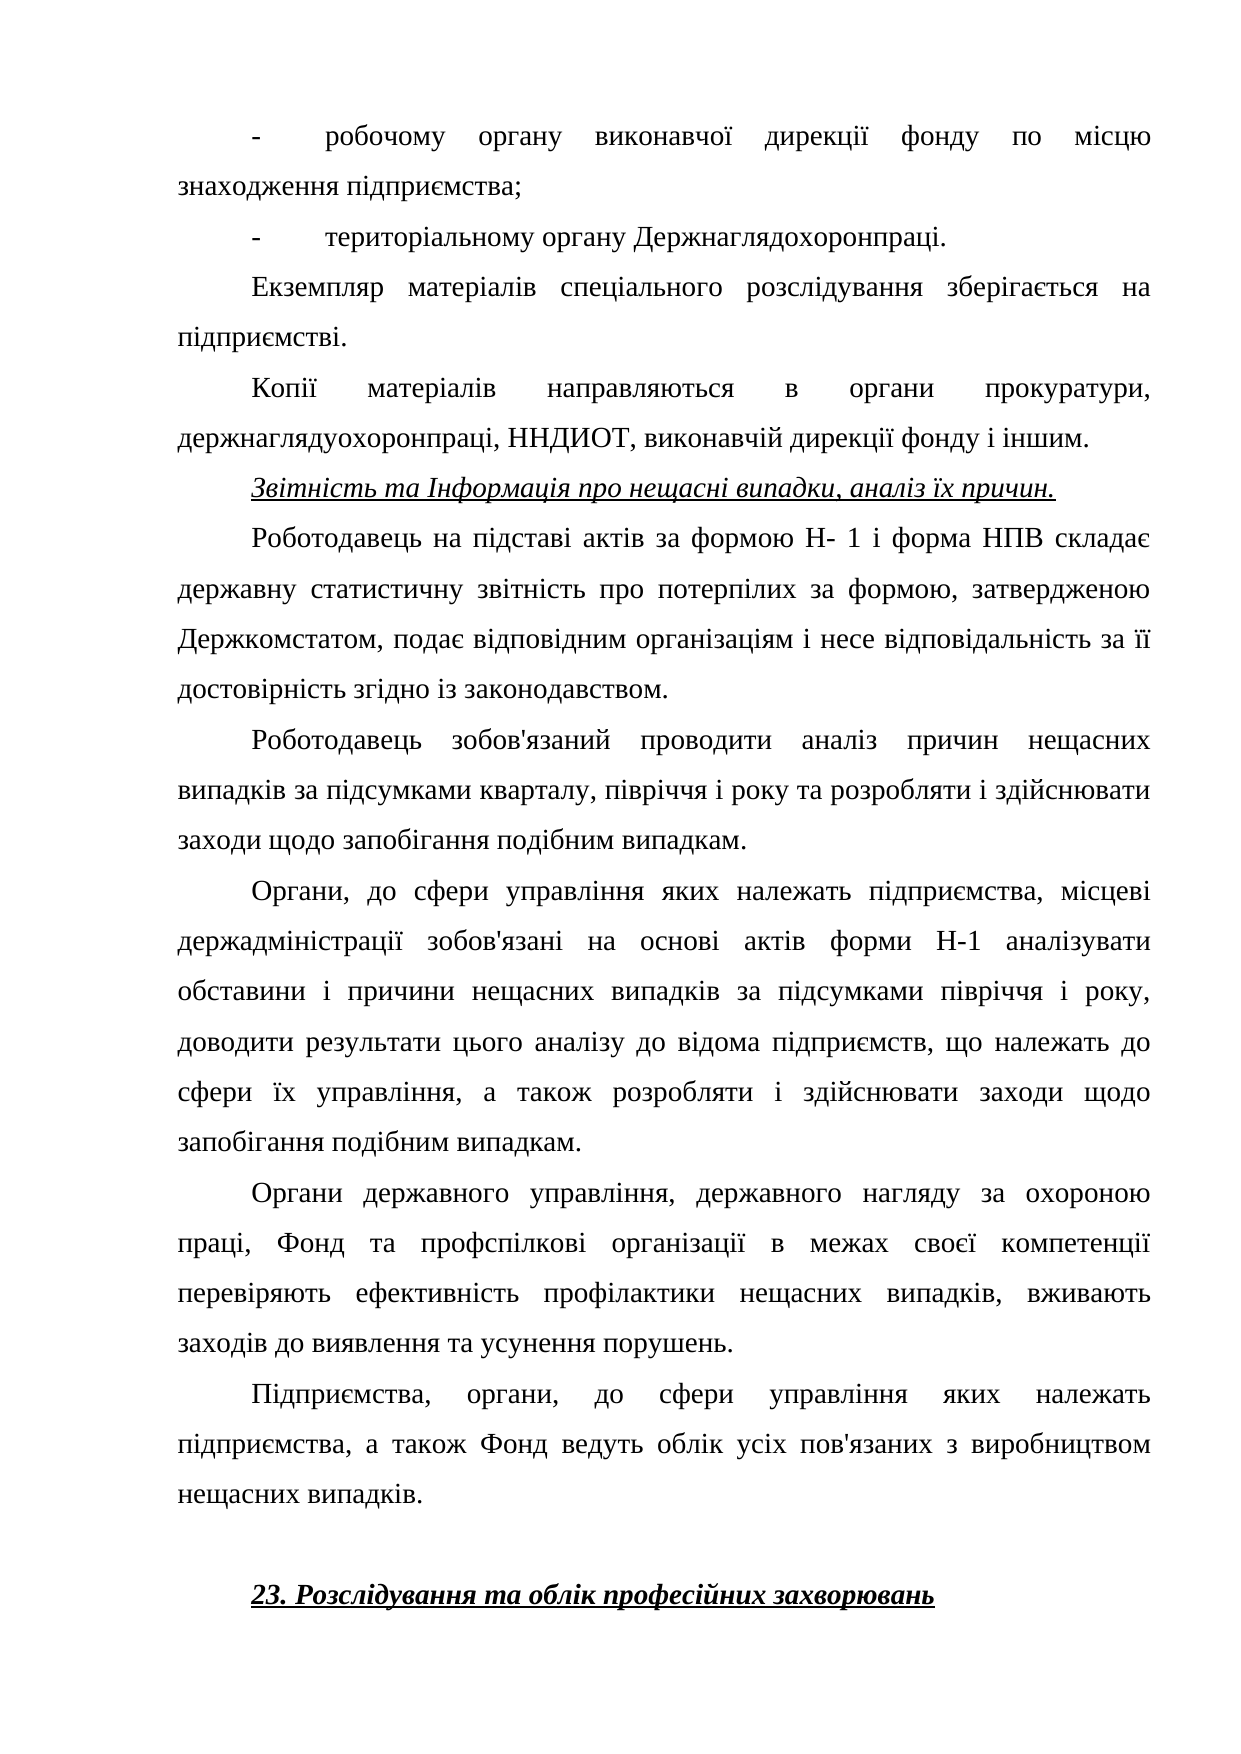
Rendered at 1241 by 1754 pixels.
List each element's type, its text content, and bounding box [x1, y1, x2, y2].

list територіальному органу Держнаглядохоронпраці. [177, 219, 1152, 252]
text Звітність та Інформація про нещасні випадки, аналіз їх причин. [177, 470, 1152, 504]
text Екземпляр матеріалів спеціального розслідування зберігається на підприємстві. [177, 269, 1152, 353]
text Роботодавець на підставі актів за формою Н- 1 і форма НПВ складає державну статистичну звітність про потерпілих за формою, затвердженою Держкомстатом, подає відповідним організаціям і несе відповідальність за її достовірність згідно із законодавством. [177, 521, 1152, 705]
list робочому органу виконавчої дирекції фонду по місцю знаходження підприємства; [177, 118, 1152, 202]
text Роботодавець зобов'язаний проводити аналіз причин нещасних випадків за підсумками кварталу, півріччя і року та розробляти і здійснювати заходи щодо запобігання подібним випадкам. [177, 722, 1152, 856]
text Органи, до сфери управління яких належать підприємства, місцеві держадміністрації зобов'язані на основі актів форми Н-1 аналізувати обставини і причини нещасних випадків за підсумками півріччя і року, доводити результати цього аналізу до відома підприємств, що належать до сфери їх управління, а також розробляти і здійснювати заходи щодо запобігання подібним випадкам. [177, 873, 1152, 1158]
text Копії матеріалів направляються в органи прокуратури, держнаглядуохоронпраці, ННДИОТ, виконавчій дирекції фонду і іншим. [177, 370, 1152, 453]
text Підприємства, органи, до сфери управління яких належать підприємства, а також Фонд ведуть облік усіх пов'язаних з виробництвом нещасних випадків. [177, 1376, 1152, 1510]
text 23. Розслідування та облік професійних захворювань [177, 1577, 1152, 1611]
text Органи державного управління, державного нагляду за охороною праці, Фонд та профспілкові організації в межах своєї компетенції перевіряють ефективність профілактики нещасних випадків, вживають заходів до виявлення та усунення порушень. [177, 1175, 1152, 1359]
